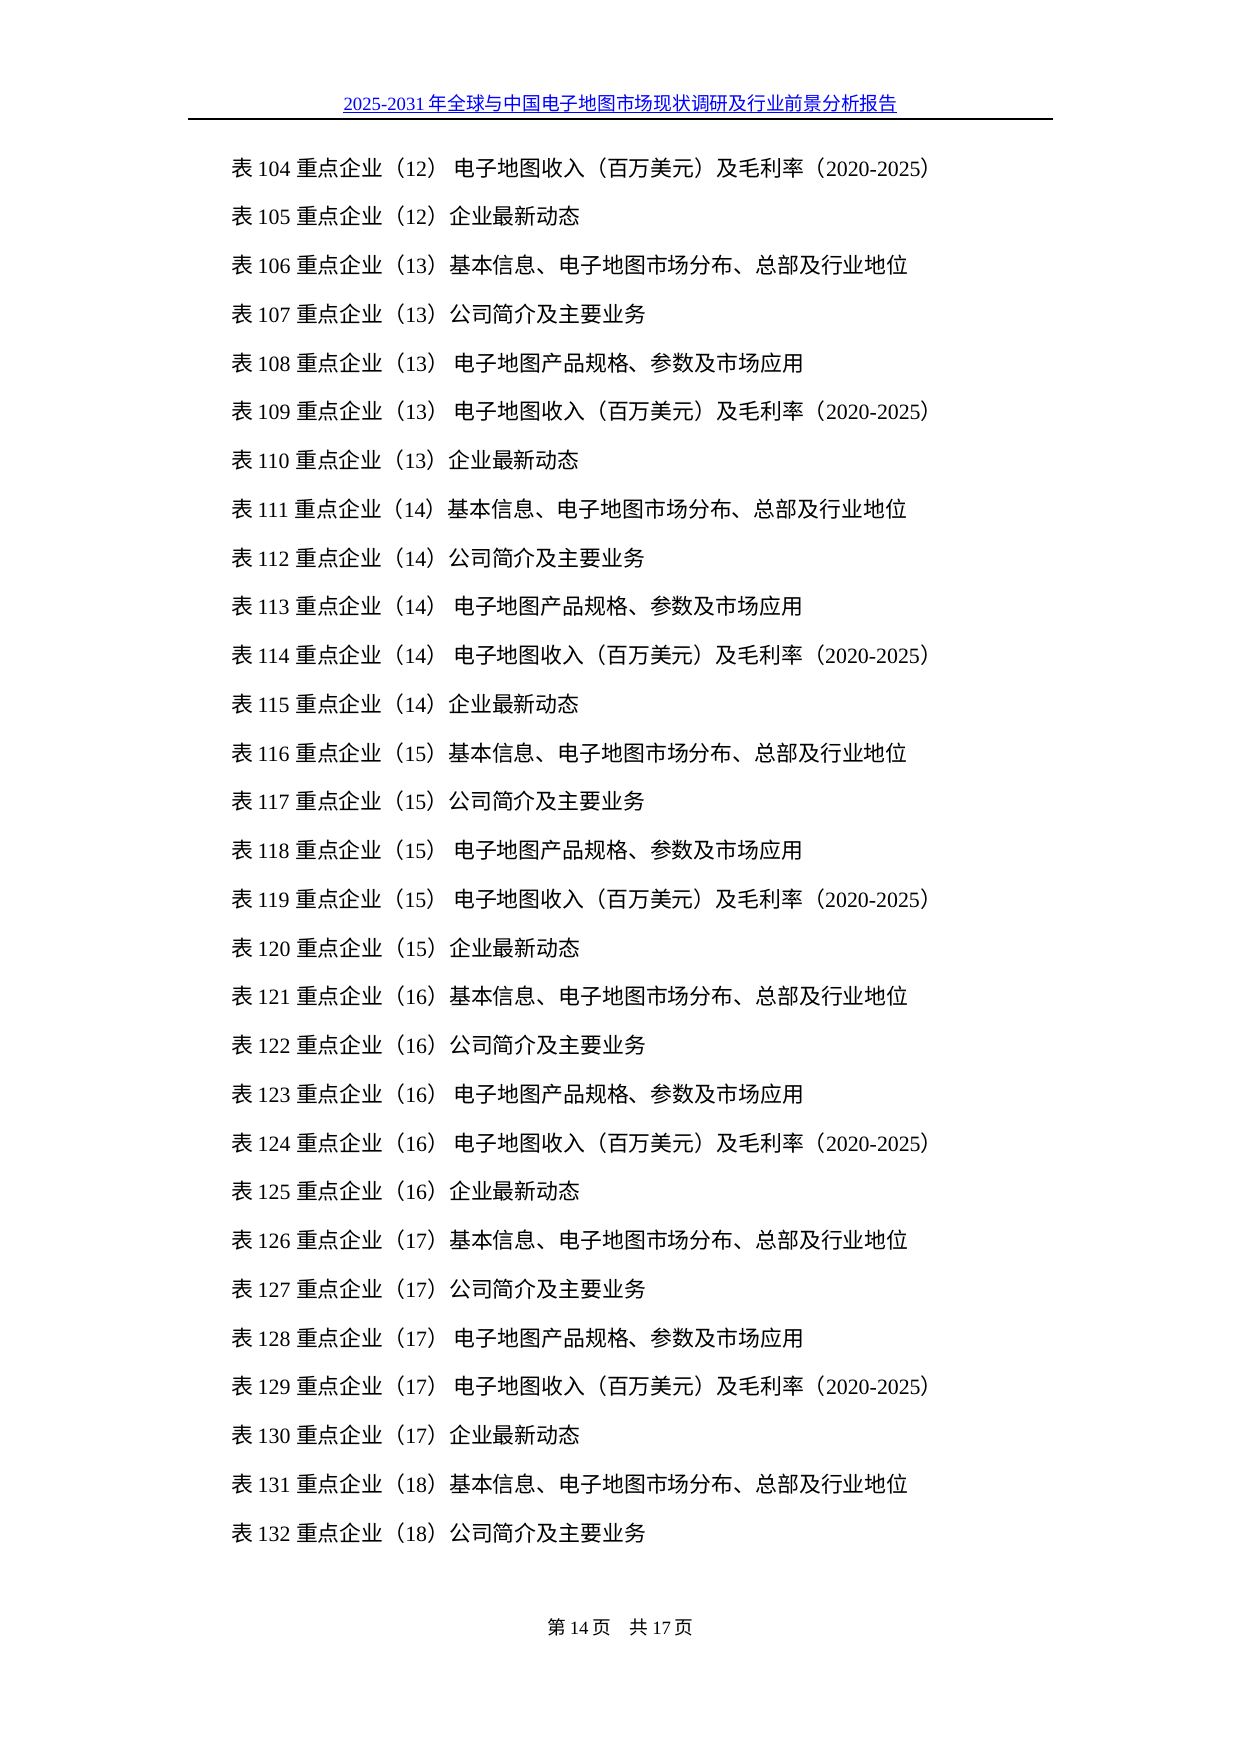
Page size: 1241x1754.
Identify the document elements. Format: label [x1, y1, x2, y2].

text [187, 150, 1053, 1548]
